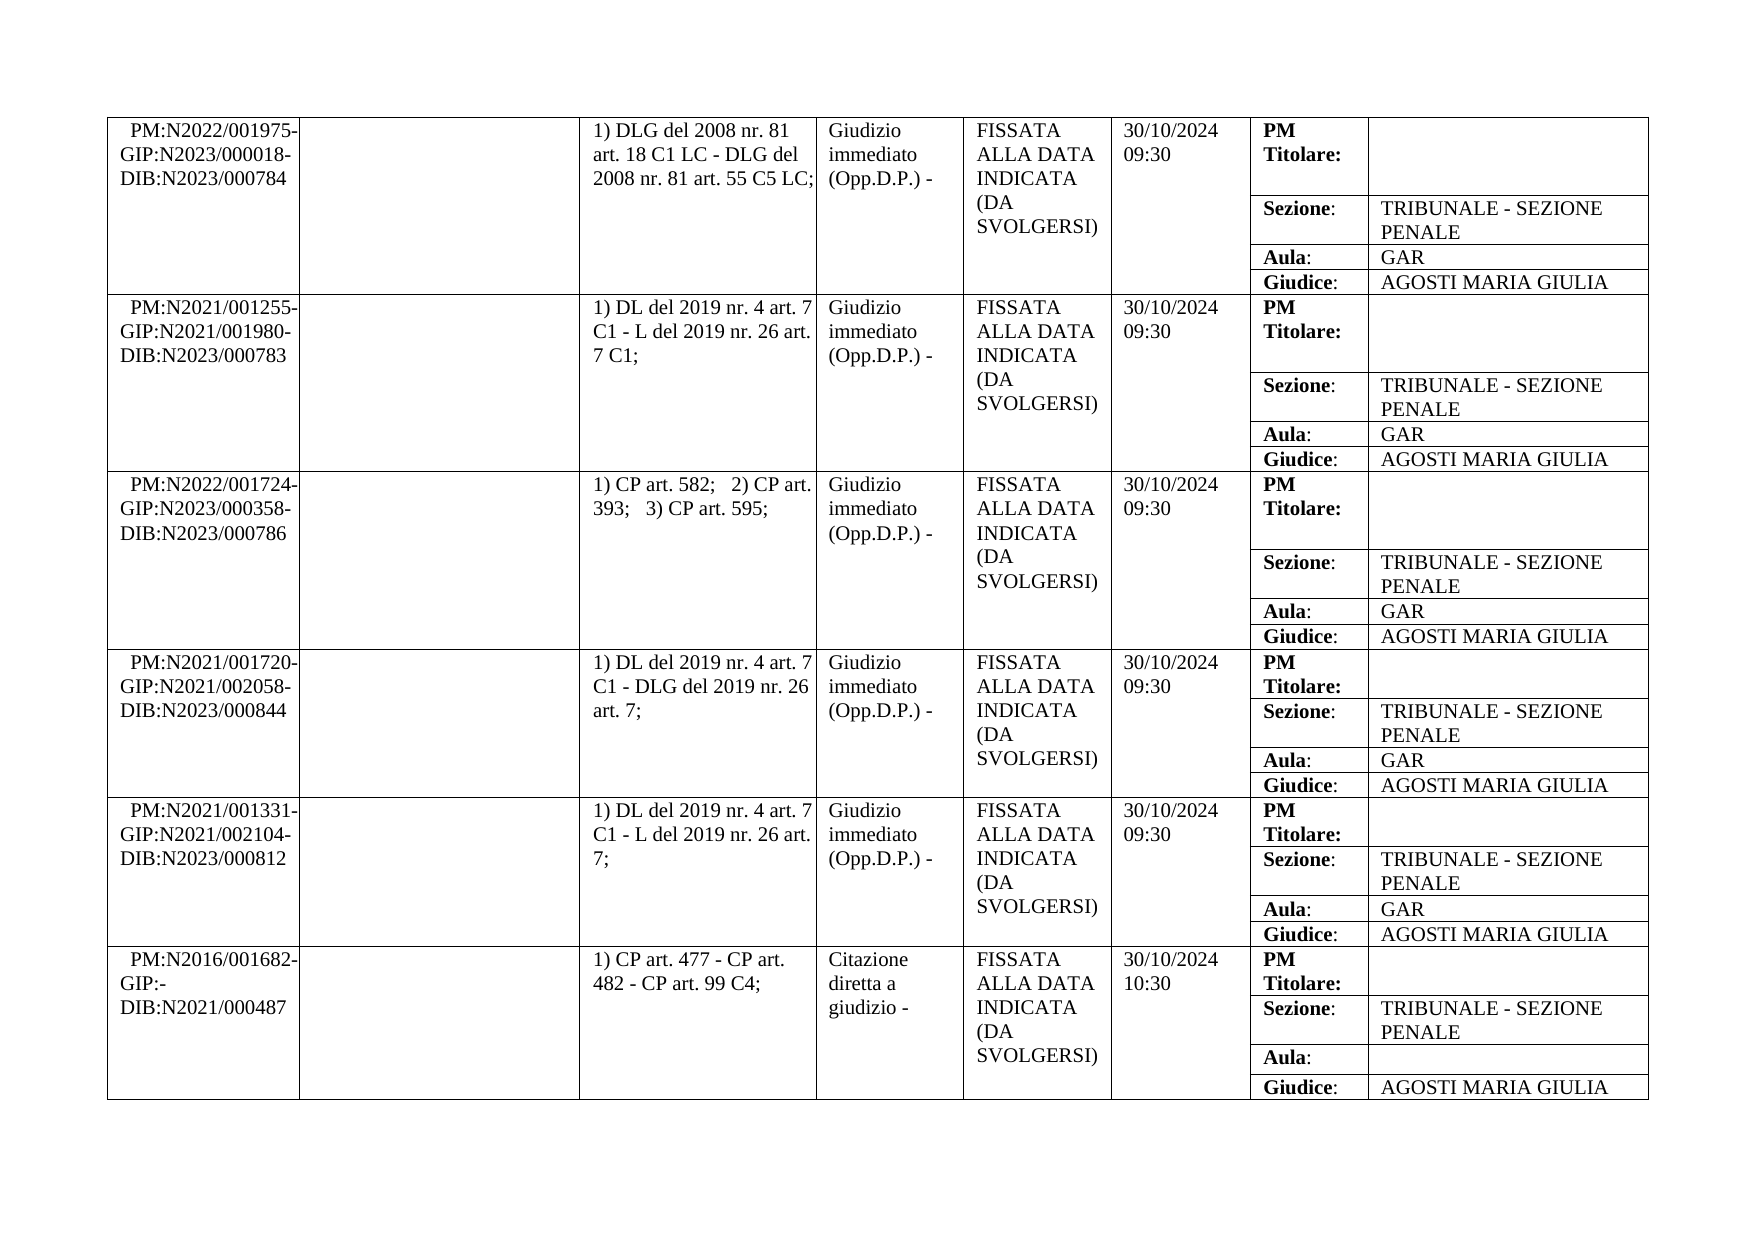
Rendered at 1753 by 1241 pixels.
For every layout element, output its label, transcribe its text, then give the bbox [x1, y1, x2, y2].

table_cell 30/10/2024 09:30 [1112, 650, 1250, 797]
table_cell PM:N2021/001720- GIP:N2021/002058- DIB:N2023/000844 [108, 650, 299, 797]
table_cell TRIBUNALE - SEZIONE PENALE [1369, 550, 1648, 598]
table_cell TRIBUNALE - SEZIONE PENALE [1369, 847, 1648, 895]
table_cell [300, 295, 579, 471]
table_cell PM:N2021/001255- GIP:N2021/001980- DIB:N2023/000783 [108, 295, 299, 471]
table_cell FISSATA ALLA DATA INDICATA (DA SVOLGERSI) [964, 472, 1111, 648]
table_cell 30/10/2024 10:30 [1112, 947, 1250, 1099]
table_cell FISSATA ALLA DATA INDICATA (DA SVOLGERSI) [964, 650, 1111, 797]
table_cell [1369, 798, 1648, 846]
table_cell Sezione: [1251, 373, 1368, 421]
table_cell Giudizio immediato (Opp.D.P.) - [817, 295, 963, 471]
table_cell [300, 947, 579, 1099]
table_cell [817, 947, 963, 1099]
table_cell 1) CP art. 477 - CP art. 482 - CP art. 99 C4; [580, 947, 816, 1099]
table_cell PM Titolare: [1251, 947, 1368, 995]
table_cell [1369, 1045, 1648, 1074]
table_cell Aula: [1251, 599, 1368, 623]
table_cell PM Titolare: [1251, 798, 1368, 846]
table_cell 30/10/2024 09:30 [1112, 472, 1250, 648]
table_cell Sezione: [1251, 196, 1368, 244]
table_cell PM:N2022/001975- GIP:N2023/000018- DIB:N2023/000784 [108, 118, 299, 294]
table_cell Aula: [1251, 245, 1368, 269]
table_cell AGOSTI MARIA GIULIA [1369, 773, 1648, 797]
table_cell [1369, 947, 1648, 995]
table_cell GAR [1369, 422, 1648, 446]
table_cell [1369, 295, 1648, 372]
table_cell GAR [1369, 896, 1648, 921]
table_cell 1) DL del 2019 nr. 4 art. 7 C1 - DLG del 2019 nr. 26 art. 7; [580, 650, 816, 797]
table_cell 1) DL del 2019 nr. 4 art. 7 C1 - L del 2019 nr. 26 art. 7; [580, 798, 816, 946]
table_cell FISSATA ALLA DATA INDICATA (DA SVOLGERSI) [964, 798, 1111, 946]
table_cell [1369, 650, 1648, 698]
table_cell AGOSTI MARIA GIULIA [1369, 625, 1648, 648]
table_cell PM Titolare: [1251, 295, 1368, 372]
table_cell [964, 947, 1111, 1099]
table_cell TRIBUNALE - SEZIONE PENALE [1369, 196, 1648, 244]
table_cell PM:N2021/001331- GIP:N2021/002104- DIB:N2023/000812 [108, 798, 299, 946]
table_cell PM Titolare: [1251, 472, 1368, 549]
table_cell TRIBUNALE - SEZIONE PENALE [1369, 699, 1648, 747]
table_cell [1369, 472, 1648, 549]
table_cell PM Titolare: [1251, 118, 1368, 194]
table_cell Giudice: [1251, 922, 1368, 946]
table_cell Aula: [1251, 422, 1368, 446]
table_cell GAR [1369, 245, 1648, 269]
table_cell Aula: [1251, 896, 1368, 921]
table_cell GAR [1369, 599, 1648, 623]
table_cell Giudizio immediato (Opp.D.P.) - [817, 650, 963, 797]
table_cell GAR [1369, 748, 1648, 772]
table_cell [817, 118, 963, 294]
table_cell Aula: [1251, 1045, 1368, 1074]
table_cell TRIBUNALE - SEZIONE PENALE [1369, 373, 1648, 421]
table_cell Giudice: [1251, 625, 1368, 648]
table_cell PM Titolare: [1251, 650, 1368, 698]
table_cell [300, 798, 579, 946]
table_cell 1) DL del 2019 nr. 4 art. 7 C1 - L del 2019 nr. 26 art. 7 C1; [580, 295, 816, 471]
table_cell AGOSTI MARIA GIULIA [1369, 922, 1648, 946]
table_cell Giudice: [1251, 447, 1368, 471]
table_cell 30/10/2024 09:30 [1112, 295, 1250, 471]
table_cell AGOSTI MARIA GIULIA [1369, 270, 1648, 294]
table_cell 1) DLG del 2008 nr. 81 art. 18 C1 LC - DLG del 2008 nr. 81 art. 55 C5 LC; [580, 118, 816, 294]
table_cell [300, 118, 579, 294]
table_cell Sezione: [1251, 847, 1368, 895]
table_cell Sezione: [1251, 550, 1368, 598]
table_cell FISSATA ALLA DATA INDICATA (DA SVOLGERSI) [964, 295, 1111, 471]
table_cell Aula: [1251, 748, 1368, 772]
table_cell AGOSTI MARIA GIULIA [1369, 447, 1648, 471]
table_cell [300, 650, 579, 797]
table_cell PM:N2022/001724- GIP:N2023/000358- DIB:N2023/000786 [108, 472, 299, 648]
table_cell [1369, 118, 1648, 194]
table_cell Giudice: [1251, 773, 1368, 797]
table_cell Giudice: [1251, 1075, 1368, 1099]
table_cell [300, 472, 579, 648]
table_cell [964, 118, 1111, 294]
table_cell Sezione: [1251, 996, 1368, 1044]
table_cell Sezione: [1251, 699, 1368, 747]
table_cell AGOSTI MARIA GIULIA [1369, 1075, 1648, 1099]
table_cell 1) CP art. 582; 2) CP art. 393; 3) CP art. 595; [580, 472, 816, 648]
table_cell Giudizio immediato (Opp.D.P.) - [817, 798, 963, 946]
table_cell Giudizio immediato (Opp.D.P.) - [817, 472, 963, 648]
table_cell 30/10/2024 09:30 [1112, 118, 1250, 294]
table_cell TRIBUNALE - SEZIONE PENALE [1369, 996, 1648, 1044]
table_cell 30/10/2024 09:30 [1112, 798, 1250, 946]
table_cell Giudice: [1251, 270, 1368, 294]
table_cell PM:N2016/001682- GIP:- DIB:N2021/000487 [108, 947, 299, 1099]
